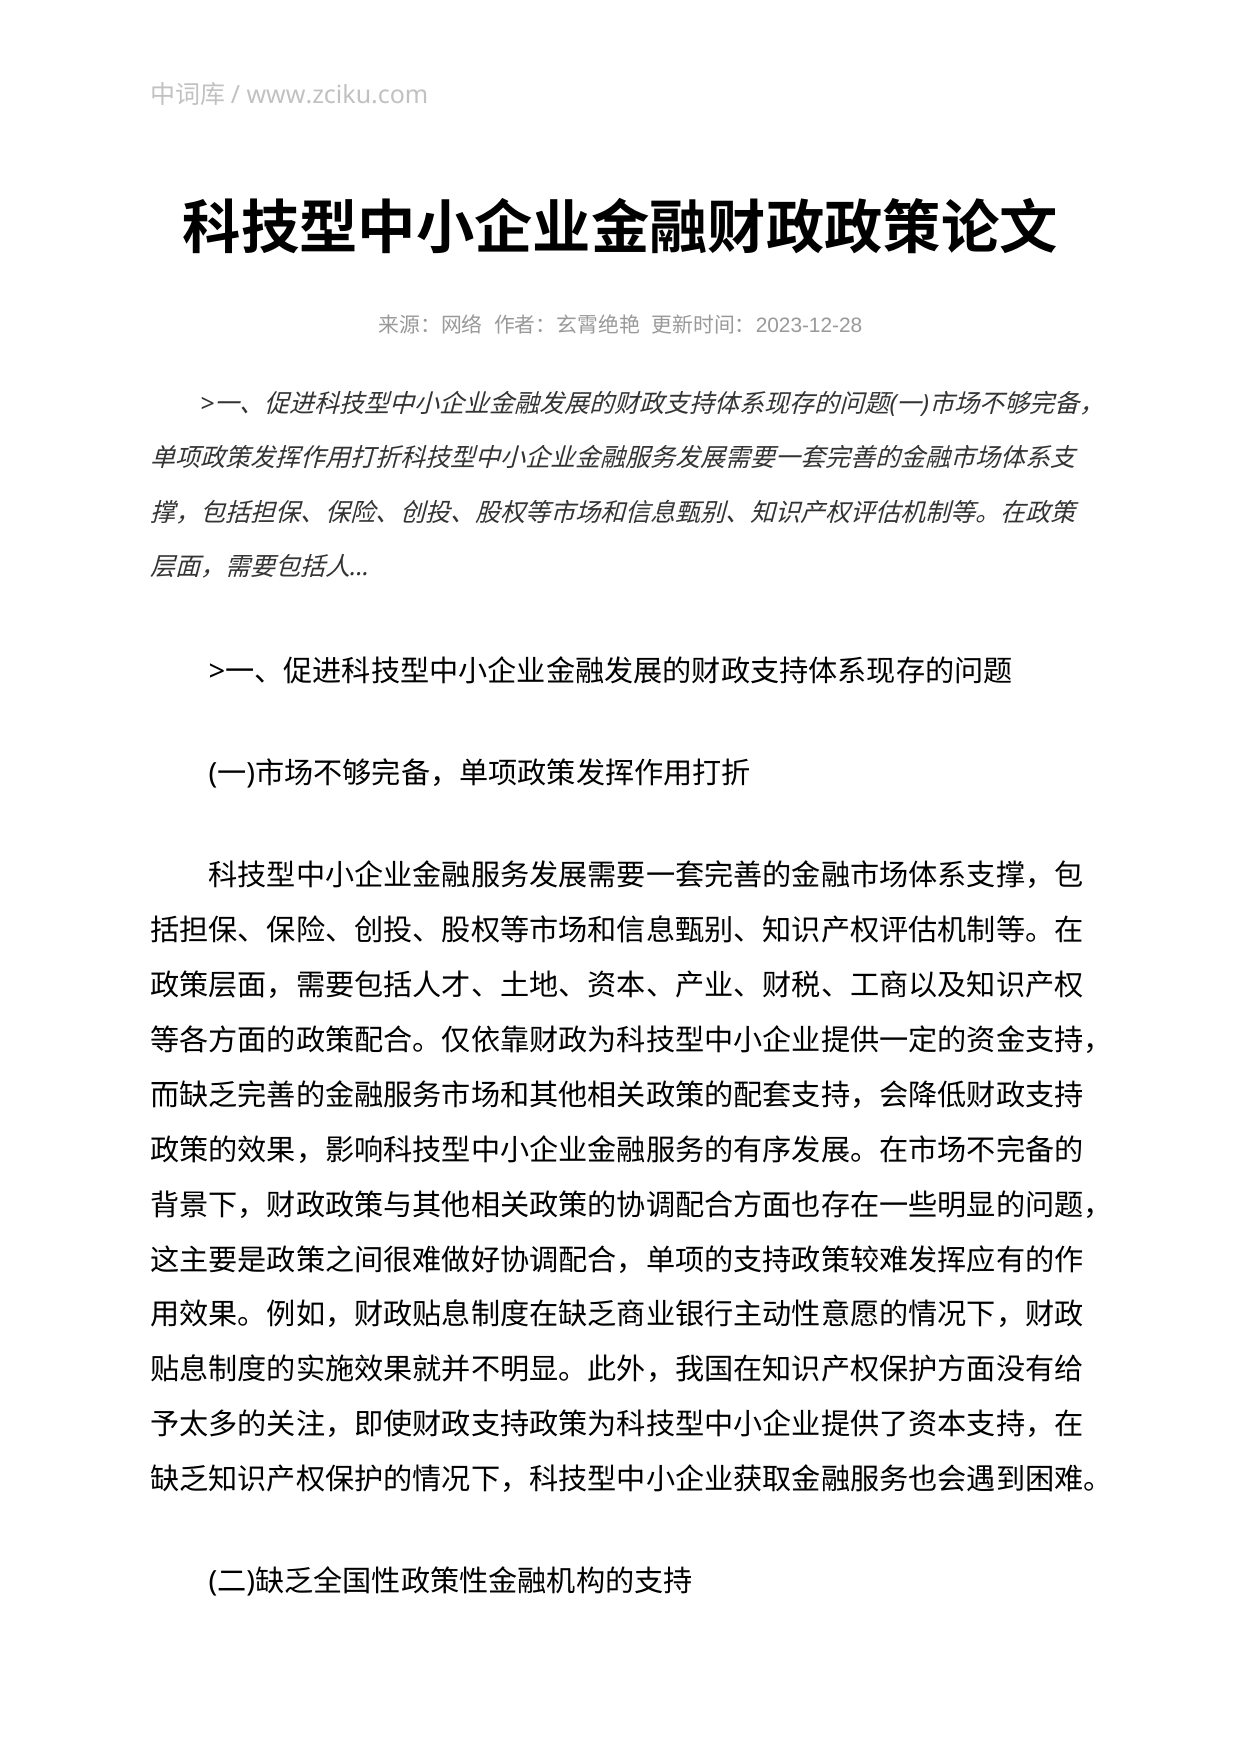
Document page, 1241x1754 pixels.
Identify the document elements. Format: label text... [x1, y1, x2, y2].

text >一、促进科技型中小企业金融发展的财政支持体系现存的问题 [150, 648, 1090, 690]
text >一、促进科技型中小企业金融发展的财政支持体系现存的问题(一)市场不够完备，单项政策发挥作用打折科技型中小企业金融服务发展需要一套完善的金融市场体系支撑，包括担保、保险、创投、股权等市场和信息甄别、知识产权评估机制等。在政策层面，需要包括人... [150, 383, 1090, 583]
text (一)市场不够完备，单项政策发挥作用打折 [150, 750, 1090, 792]
text 科技型中小企业金融服务发展需要一套完善的金融市场体系支撑，包括担保、保险、创投、股权等市场和信息甄别、知识产权评估机制等。在政策层面，需要包括人才、土地、资本、产业、财税、工商以及知识产权等各方面的政策配合。仅依靠财政为科技型中小企业提供一定的资金支持，而缺乏完善的金融服务市场和其他相关政策的配套支持，会降低财政支持政策的效果，影响科技型中小企业金融服务的有序发展。在市场不完备的背景下，财政政策与其他相关政策的协调配合方面也存在一些明显的问题，这主要是政策之间很难做好协调配合，单项的支持政策较难发挥应有的作用效果。例如，财政贴息制度在缺乏商业银行主动性意愿的情况下，财政贴息制度的实施效果就并不明显。此外，我国在知识产权保护方面没有给予太多的关注，即使财政支持政策为科技型中小企业提供了资本支持，在缺乏知识产权保护的情况下，科技型中小企业获取金融服务也会遇到困难。 [150, 852, 1090, 1498]
text 来源：网络 作者：玄霄绝艳 更新时间：2023-12-28 [150, 313, 1090, 337]
text (二)缺乏全国性政策性金融机构的支持 [150, 1557, 1090, 1600]
subtitle 科技型中小企业金融财政政策论文 [150, 181, 1090, 266]
